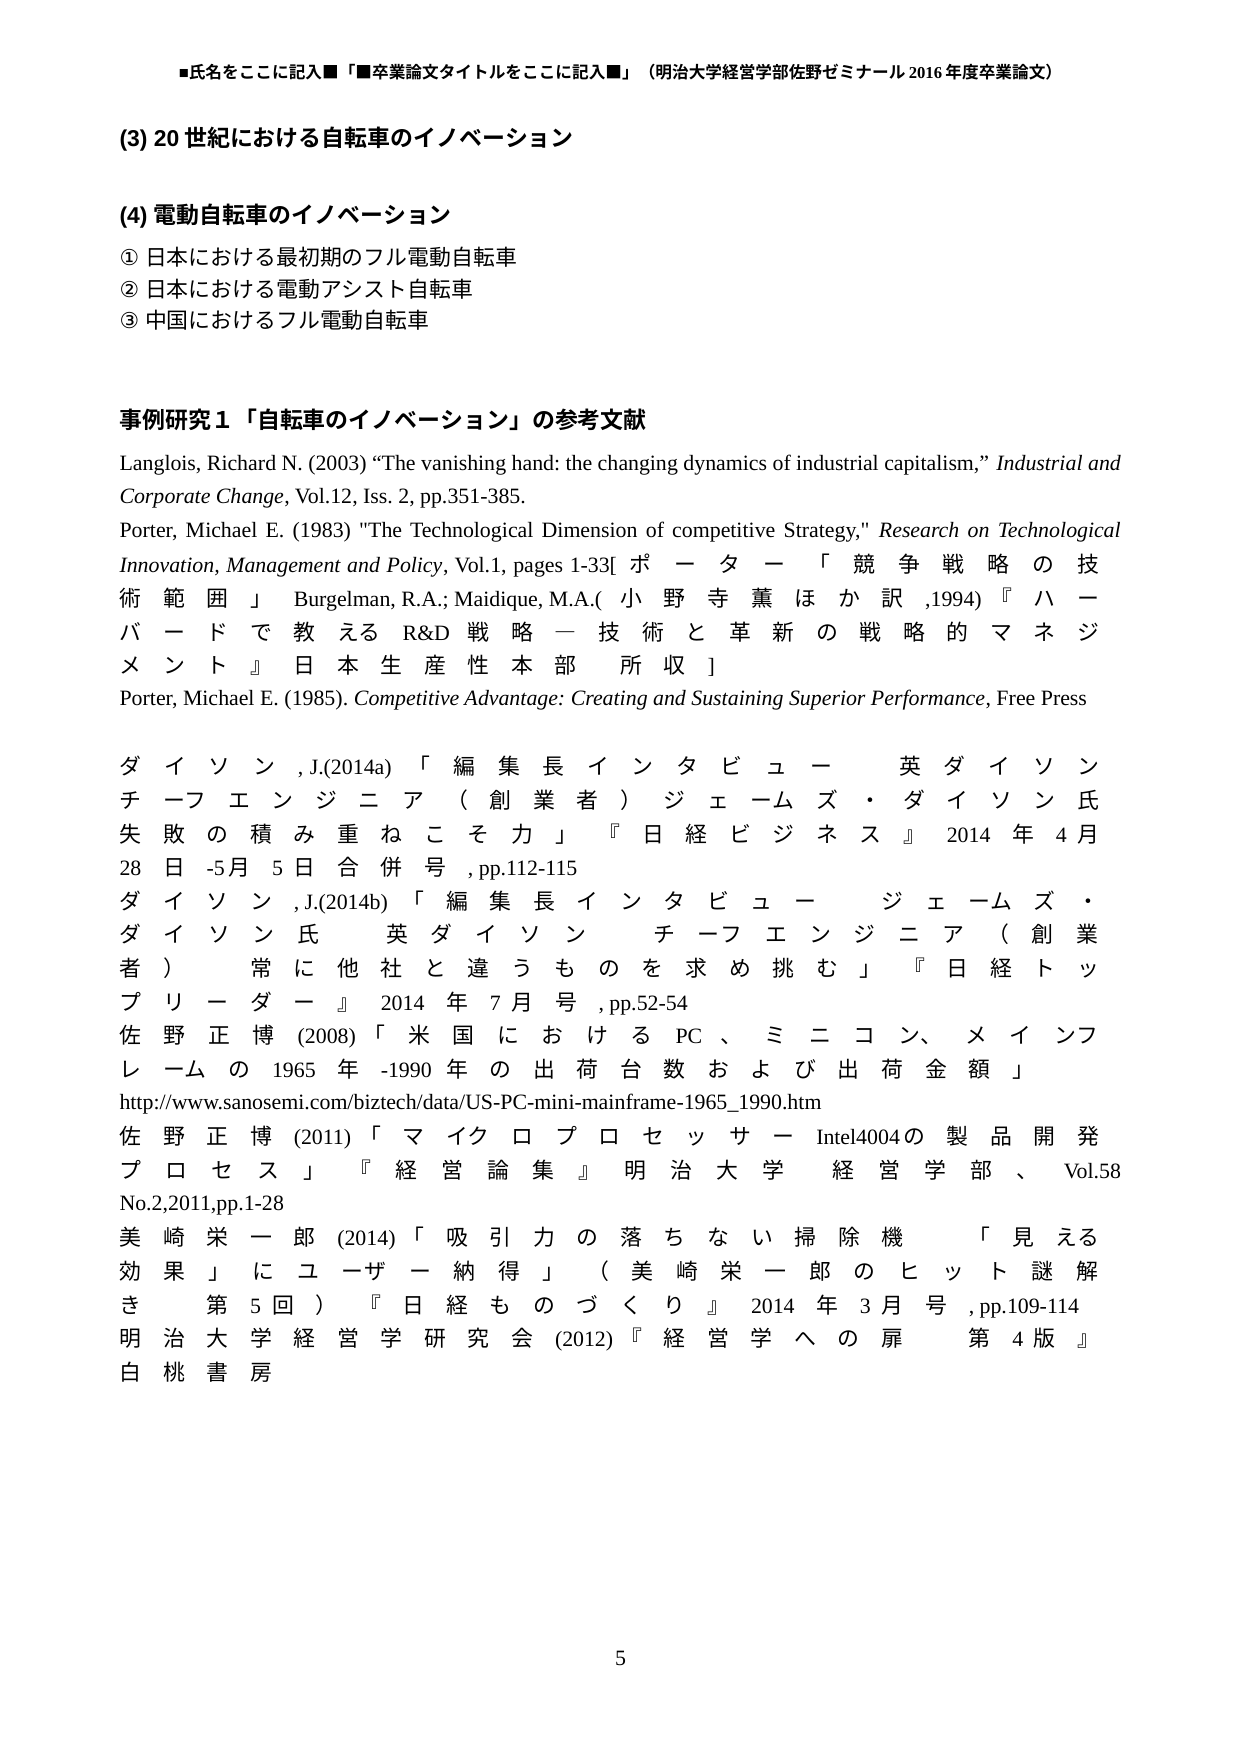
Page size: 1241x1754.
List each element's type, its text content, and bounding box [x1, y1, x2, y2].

text Porter, Michael E. (1983) "The Technological Dimension of competitive Strategy," Research on Technological Innovation, Management and Policy, Vol.1, pages 1-33[ポーター「競争戦略の技術範囲」Burgelman, R.A.; Maidique, M.A.(小野寺薫ほか訳,1994)『ハーバードで教えるR&D 戦略―技術と革新の戦略的マネジメント』日本生産性本部 所収] [119, 513, 1121, 681]
subtitle 事例研究１「自転車のイノベーション」の参考文献 [119, 402, 1121, 436]
subtitle 中国におけるフル電動自転車 [119, 303, 1121, 335]
text Langlois, Richard N. (2003) “The vanishing hand: the changing dynamics of industrial capitalism,” Industrial and Corporate Change, Vol.12, Iss. 2, pp.351-385. [119, 446, 1121, 513]
text 佐野正博(2008)「米国におけるPC、ミニコン、メインフレームの1965年-1990年の出荷台数および出荷金額」 [119, 1017, 1121, 1085]
text 美崎栄一郎(2014)「吸引力の落ちない掃除機 「見える効果」にユーザー納得」（美崎栄一郎のヒット謎解き 第5回）『日経ものづくり』2014年3月号, pp.109-114 [119, 1219, 1121, 1320]
subtitle 20世紀における自転車のイノベーション [119, 120, 1121, 153]
text ダイソン, J.(2014a)「編集長インタビュー 英ダイソン チーフエンジニア（創業者）ジェームズ・ダイソン氏 失敗の積み重ねこそ力」『日経ビジネス』2014年4月28日-5月5日合併号, pp.112-115 [119, 748, 1121, 883]
text ダイソン, J.(2014b)「編集長インタビュー ジェームズ・ダイソン氏 英ダイソン チーフエンジニア（創業者） 常に他社と違うものを求め挑む」『日経トップリーダー』2014年7月号, pp.52-54 [119, 883, 1121, 1017]
text http://www.sanosemi.com/biztech/data/US-PC-mini-mainframe-1965_1990.htm [119, 1085, 1121, 1118]
subtitle 電動自転車のイノベーション [119, 197, 1121, 230]
text Porter, Michael E. (1985). Competitive Advantage: Creating and Sustaining Superior Performance, Free Press [119, 681, 1121, 715]
text 佐野正博(2011)「マイクロプロセッサーIntel4004の製品開発プロセス」『経営論集』明治大学 経営学部、Vol.58 No.2,2011,pp.1-28 [119, 1118, 1121, 1219]
text 明治大学経営学研究会(2012)『経営学への扉 第4版』白桃書房 [119, 1320, 1121, 1388]
subtitle 日本における電動アシスト自転車 [119, 272, 1121, 303]
subtitle 日本における最初期のフル電動自転車 [119, 240, 1121, 272]
